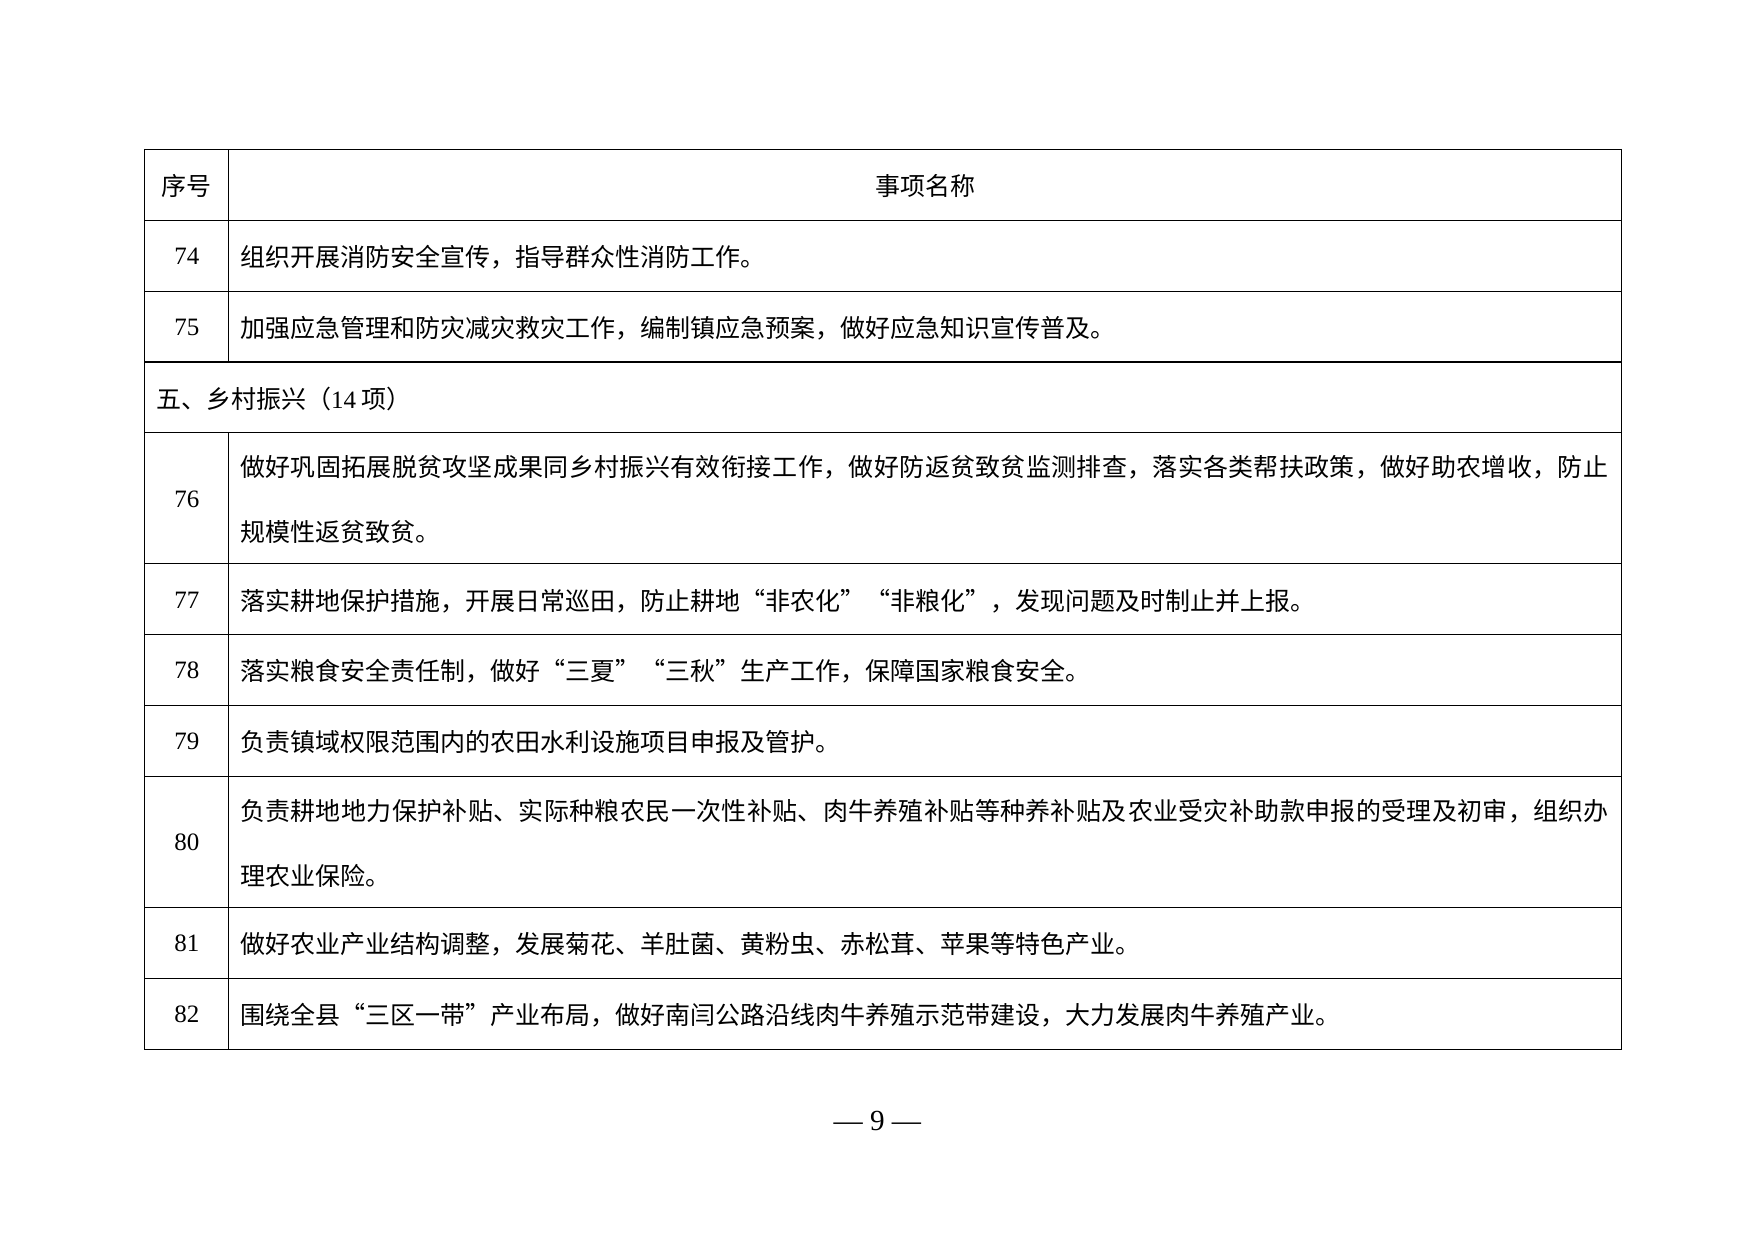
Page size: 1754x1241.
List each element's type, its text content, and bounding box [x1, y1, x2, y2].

table_cell 80 [145, 777, 228, 907]
table_cell 76 [145, 433, 228, 563]
table_cell 做好农业产业结构调整，发展菊花、羊肚菌、黄粉虫、赤松茸、苹果等特色产业。 [229, 908, 1621, 978]
table_cell 81 [145, 908, 228, 978]
table_cell 78 [145, 635, 228, 705]
table_cell 组织开展消防安全宣传，指导群众性消防工作。 [229, 221, 1621, 291]
table_cell 五、乡村振兴（14项） [145, 363, 1621, 432]
table_cell 加强应急管理和防灾减灾救灾工作，编制镇应急预案，做好应急知识宣传普及。 [229, 292, 1621, 361]
table_cell 77 [145, 564, 228, 634]
table_cell 做好巩固拓展脱贫攻坚成果同乡村振兴有效衔接工作，做好防返贫致贫监测排查，落实各类帮扶政策，做好助农增收，防止规模性返贫致贫。 [229, 433, 1621, 563]
table_cell 75 [145, 292, 228, 361]
table_cell 围绕全县“三区一带”产业布局，做好南闫公路沿线肉牛养殖示范带建设，大力发展肉牛养殖产业。 [229, 979, 1621, 1048]
table_cell 负责镇域权限范围内的农田水利设施项目申报及管护。 [229, 706, 1621, 776]
table_cell 落实粮食安全责任制，做好“三夏”“三秋”生产工作，保障国家粮食安全。 [229, 635, 1621, 705]
table_header 序号 [145, 150, 228, 220]
table_cell 74 [145, 221, 228, 291]
table_header 事项名称 [229, 150, 1621, 220]
table_cell 负责耕地地力保护补贴、实际种粮农民一次性补贴、肉牛养殖补贴等种养补贴及农业受灾补助款申报的受理及初审，组织办理农业保险。 [229, 777, 1621, 907]
table_cell 79 [145, 706, 228, 776]
table_cell 82 [145, 979, 228, 1048]
table_cell 落实耕地保护措施，开展日常巡田，防止耕地“非农化”“非粮化”，发现问题及时制止并上报。 [229, 564, 1621, 634]
